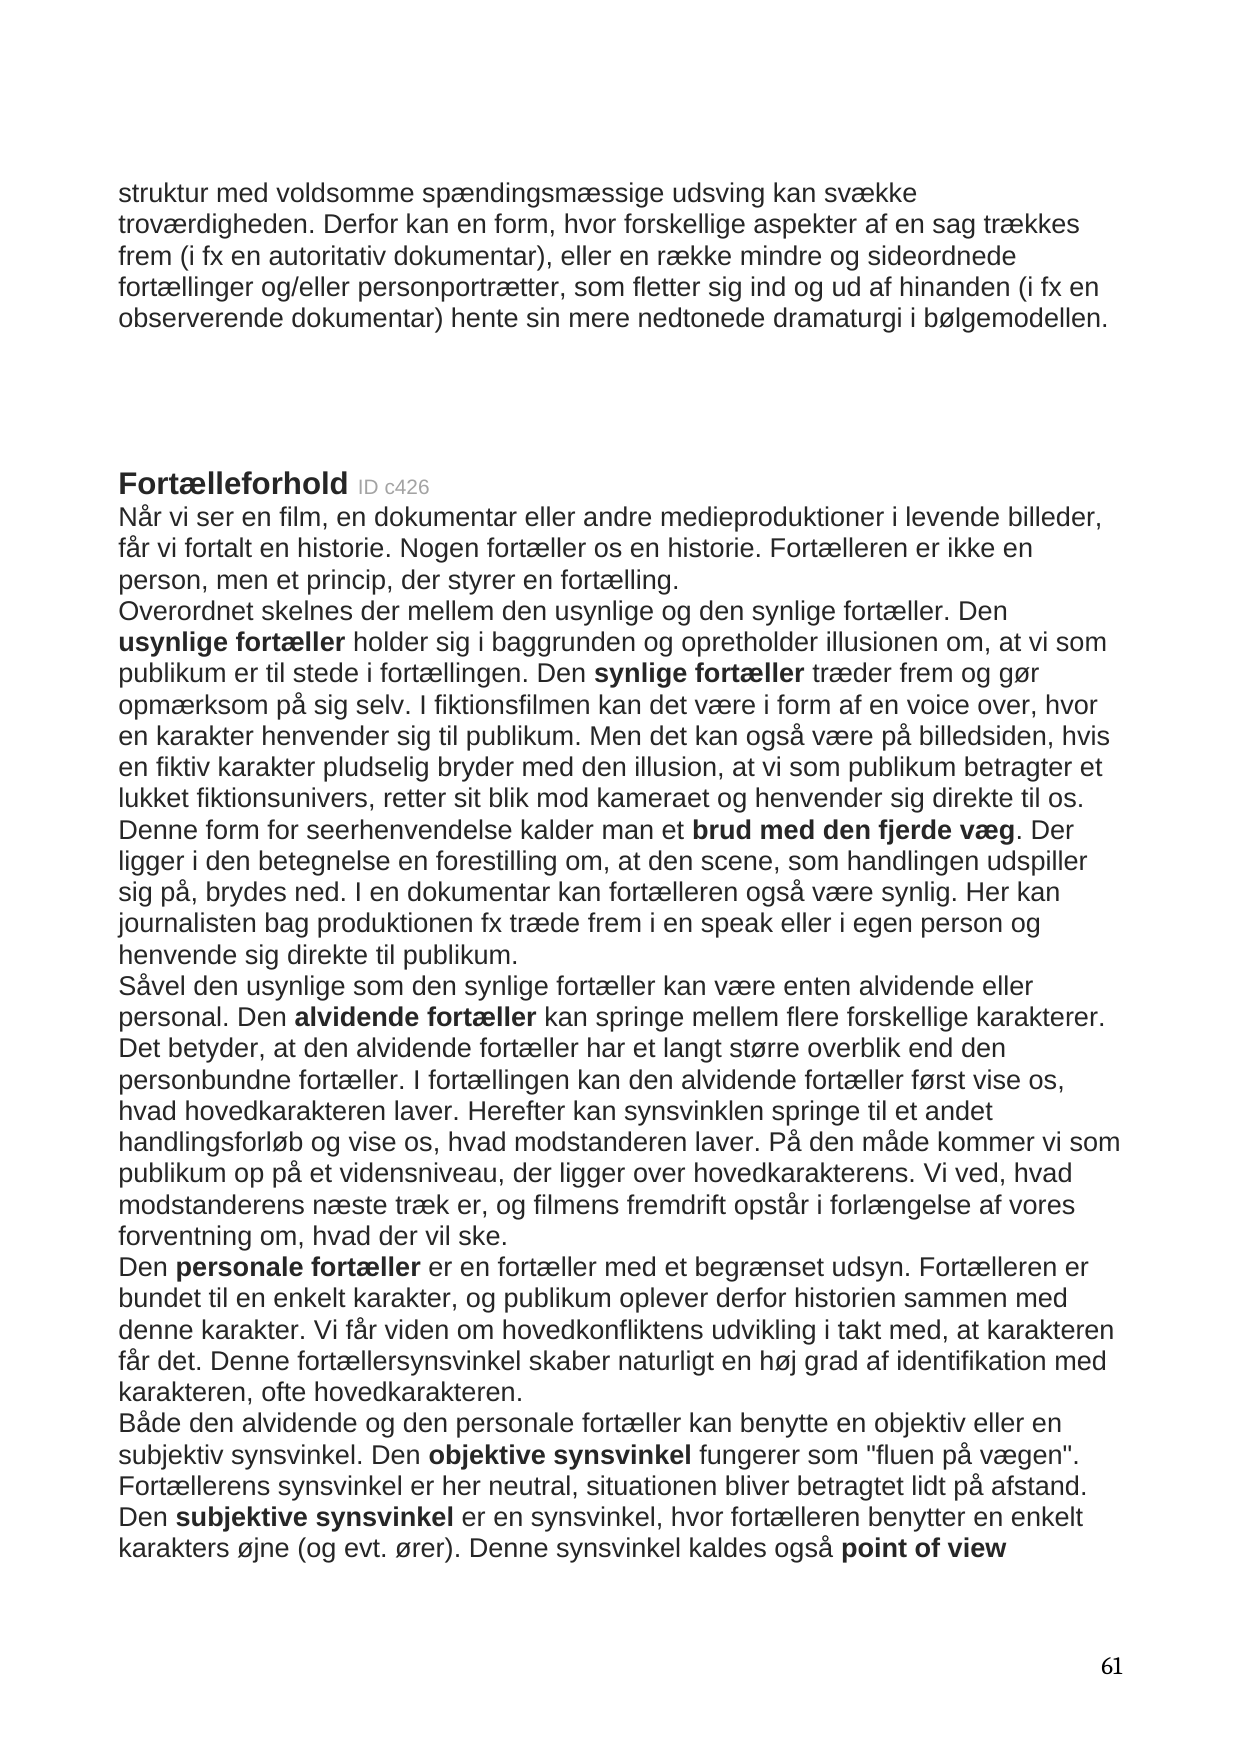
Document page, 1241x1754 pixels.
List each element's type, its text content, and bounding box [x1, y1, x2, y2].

text Fortælleforhold ID c426 [118, 465, 1122, 501]
text Den personale fortæller er en fortæller med et begrænset udsyn. Fortælleren er bundet til en enkelt karakter, og publikum oplever derfor historien sammen med denne karakter. Vi får viden om hovedkonfliktens udvikling i takt med, at karakteren får det. Denne fortællersynsvinkel skaber naturligt en høj grad af identifikation med karakteren, ofte hovedkarakteren. [118, 1251, 1122, 1407]
text Såvel den usynlige som den synlige fortæller kan være enten alvidende eller personal. Den alvidende fortæller kan springe mellem flere forskellige karakterer. Det betyder, at den alvidende fortæller har et langt større overblik end den personbundne fortæller. I fortællingen kan den alvidende fortæller først vise os, hvad hovedkarakteren laver. Herefter kan synsvinklen springe til et andet handlingsforløb og vise os, hvad modstanderen laver. På den måde kommer vi som publikum op på et vidensniveau, der ligger over hovedkarakterens. Vi ved, hvad modstanderens næste træk er, og filmens fremdrift opstår i forlængelse af vores forventning om, hvad der vil ske. [118, 970, 1122, 1251]
text Overordnet skelnes der mellem den usynlige og den synlige fortæller. Den usynlige fortæller holder sig i baggrunden og opretholder illusionen om, at vi som publikum er til stede i fortællingen. Den synlige fortæller træder frem og gør opmærksom på sig selv. I fiktionsfilmen kan det være i form af en voice over, hvor en karakter henvender sig til publikum. Men det kan også være på billedsiden, hvis en fiktiv karakter pludselig bryder med den illusion, at vi som publikum betragter et lukket fiktionsunivers, retter sit blik mod kameraet og henvender sig direkte til os. Denne form for seerhenvendelse kalder man et brud med den fjerde væg. Der ligger i den betegnelse en forestilling om, at den scene, som handlingen udspiller sig på, brydes ned. I en dokumentar kan fortælleren også være synlig. Her kan journalisten bag produktionen fx træde frem i en speak eller i egen person og henvende sig direkte til publikum. [118, 595, 1122, 970]
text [118, 1407, 1122, 1564]
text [118, 177, 1122, 333]
text Når vi ser en film, en dokumentar eller andre medieproduktioner i levende billeder, får vi fortalt en historie. Nogen fortæller os en historie. Fortælleren er ikke en person, men et princip, der styrer en fortælling. [118, 501, 1122, 595]
